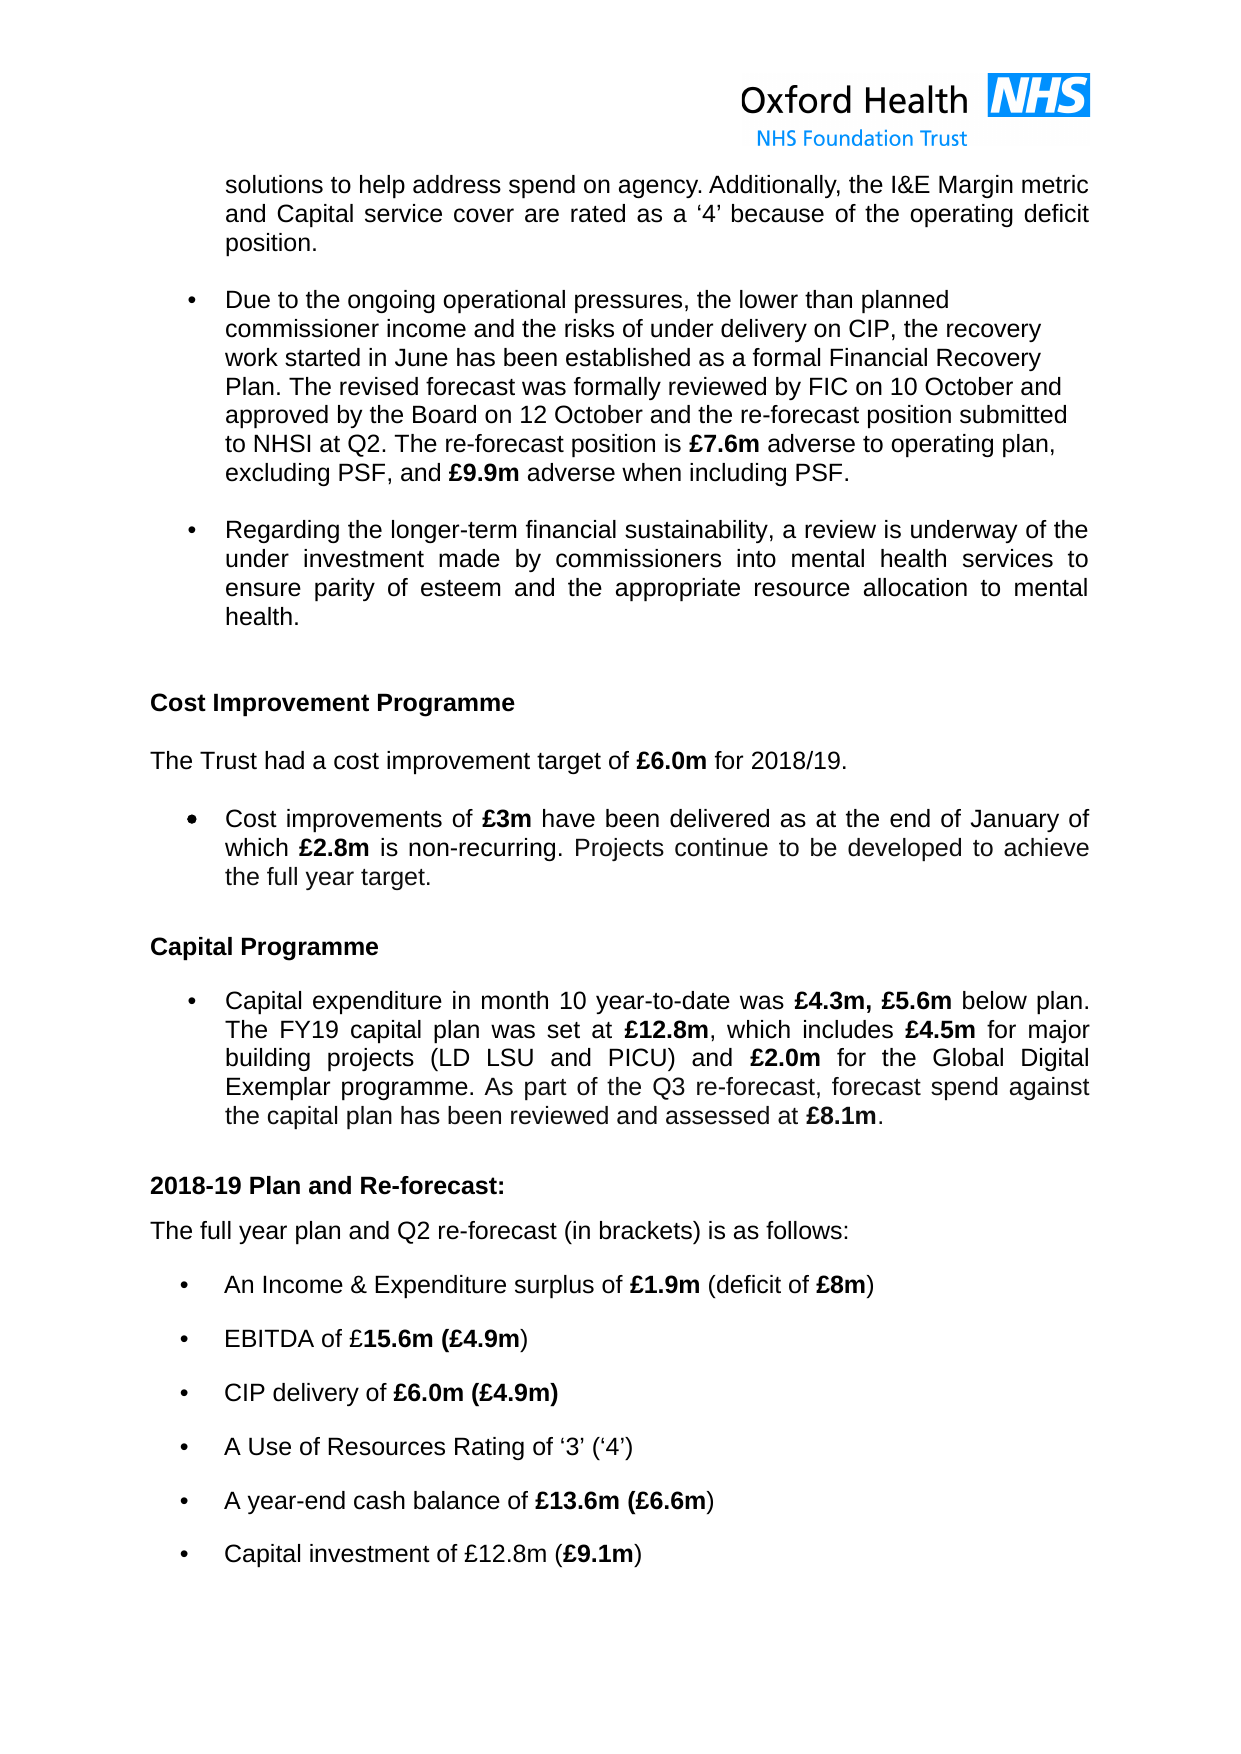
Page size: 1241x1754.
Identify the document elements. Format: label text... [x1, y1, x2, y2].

text 2018-19 Plan and Re-forecast: [150, 1171, 1090, 1199]
list Cost improvements of £3m have been delivered as at the end of January of which £2.8m is non-recurring. Projects continue to be developed to achieve the full year target. [187, 804, 1090, 891]
list EBITDA of £15.6m (£4.9m) [179, 1324, 1090, 1353]
text The Trust had a cost improvement target of £6.0m for 2018/19. [150, 746, 1090, 775]
list Capital expenditure in month 10 year-to-date was £4.3m, £5.6m below plan. The FY19 capital plan was set at £12.8m, which includes £4.5m for major building projects (LD LSU and PICU) and £2.0m for the Global Digital Exemplar programme. As part of the Q3 re-forecast, forecast spend against the capital plan has been reviewed and assessed at £8.1m. [187, 986, 1090, 1129]
list A year-end cash balance of £13.6m (£6.6m) [179, 1486, 1090, 1514]
list Capital investment of £12.8m (£9.1m) [179, 1539, 1090, 1568]
list CIP delivery of £6.0m (£4.9m) [179, 1378, 1090, 1407]
list Regarding the longer-term financial sustainability, a review is underway of the under investment made by commissioners into mental health services to ensure parity of esteem and the appropriate resource allocation to mental health. [187, 515, 1090, 630]
text The full year plan and Q2 re-forecast (in brackets) is as follows: [150, 1216, 1090, 1245]
text Capital Programme [150, 932, 1090, 961]
picture [741, 73, 1091, 146]
list Due to the ongoing operational pressures, the lower than planned commissioner income and the risks of under delivery on CIP, the recovery work started in June has been established as a formal Financial Recovery Plan. The revised forecast was formally reviewed by FIC on 10 October and approved by the Board on 12 October and the re-forecast position submitted to NHSI at Q2. The re-forecast position is £7.6m adverse to operating plan, excluding PSF, and £9.9m adverse when including PSF. [187, 285, 1090, 487]
list An Income & Expenditure surplus of £1.9m (deficit of £8m) [179, 1270, 1090, 1299]
list A Use of Resources Rating of ‘3’ (‘4’) [179, 1432, 1090, 1461]
text Cost Improvement Programme [150, 688, 1090, 717]
